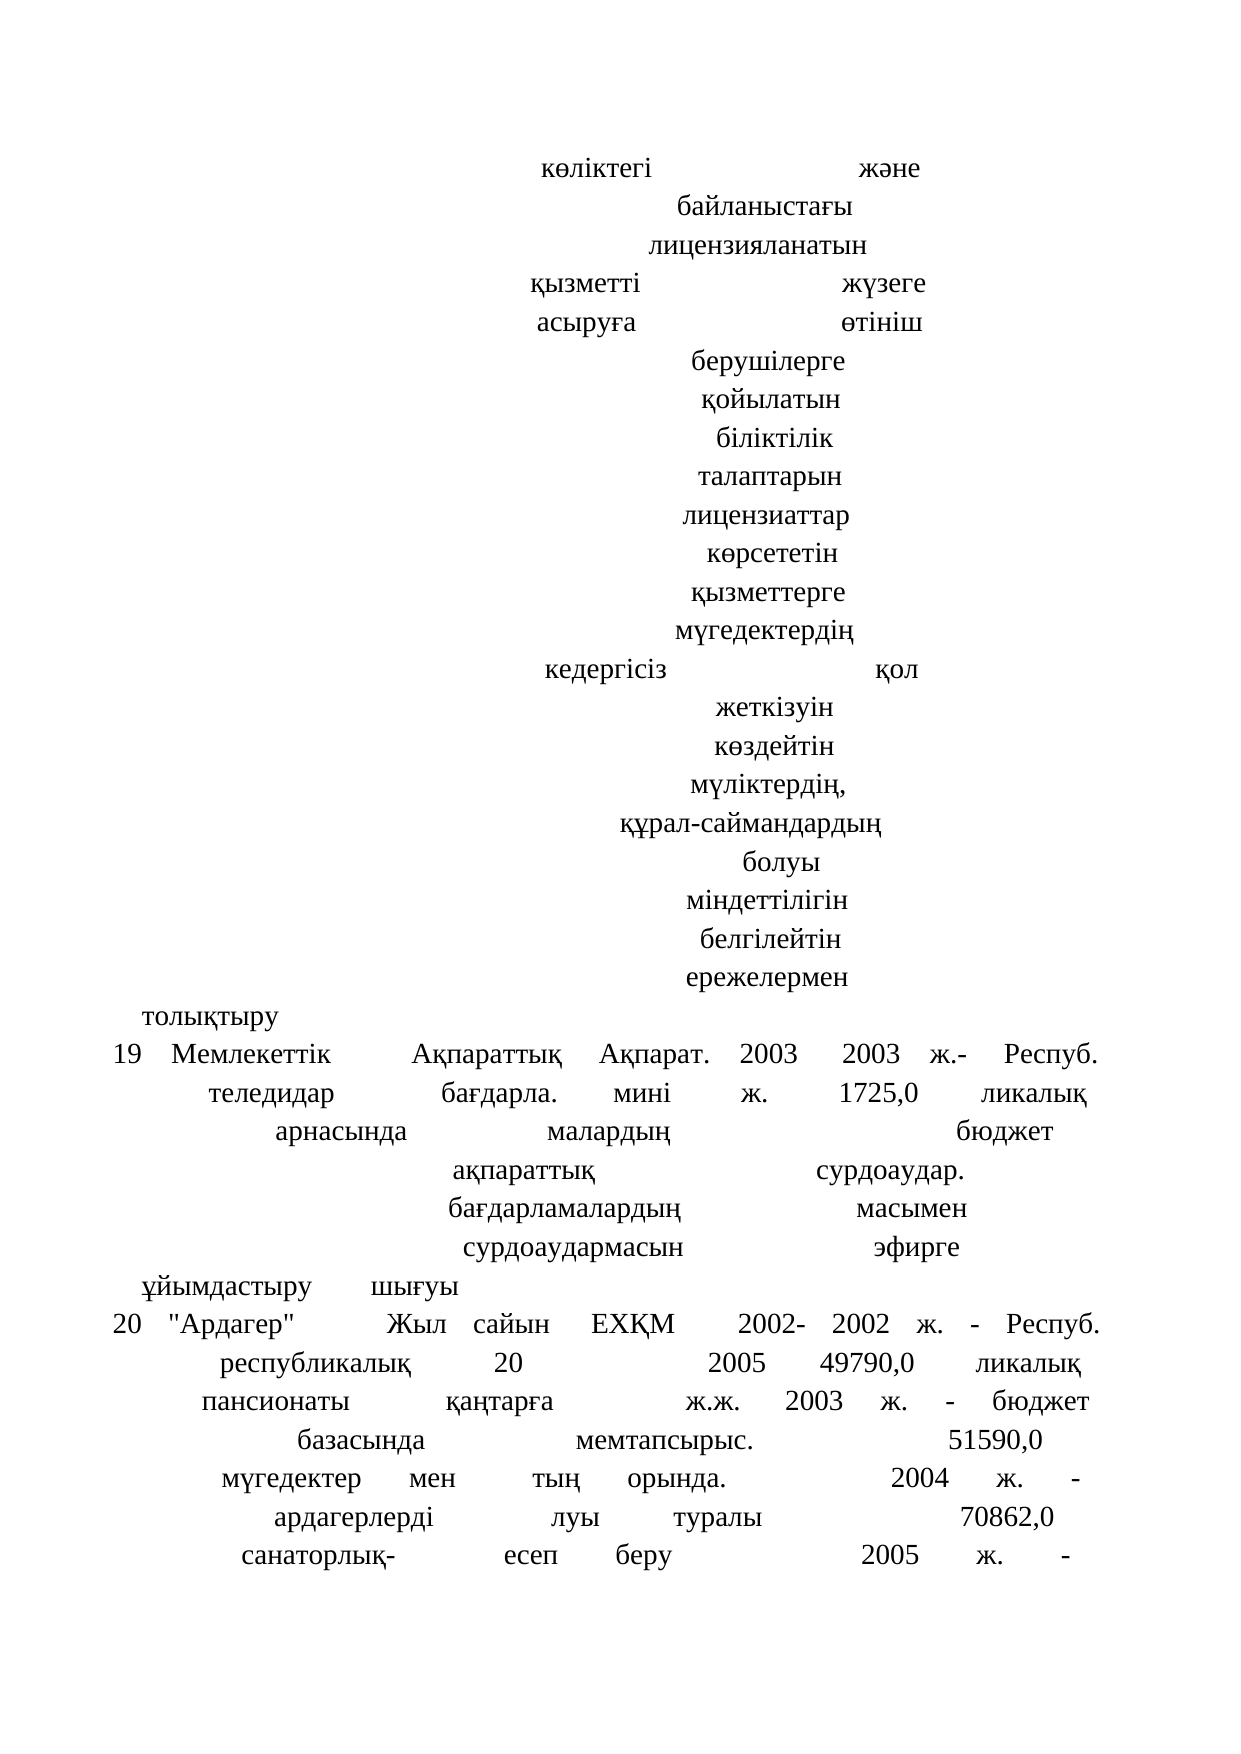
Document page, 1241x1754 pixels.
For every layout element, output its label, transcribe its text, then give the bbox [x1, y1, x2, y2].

text 19 Мемлекеттiк Ақпараттық Ақпарат. 2003 2003 ж.- Респуб. теледидар бағдарла. мині ж. 1725,0 ликалық арнасында малардың бюджет ақпараттық сурдоаудар. бағдарламалардың масымен сурдоаудармасын эфирге ұйымдастыру шығуы [112, 1036, 1128, 1301]
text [112, 150, 1128, 1031]
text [112, 1306, 1128, 1571]
